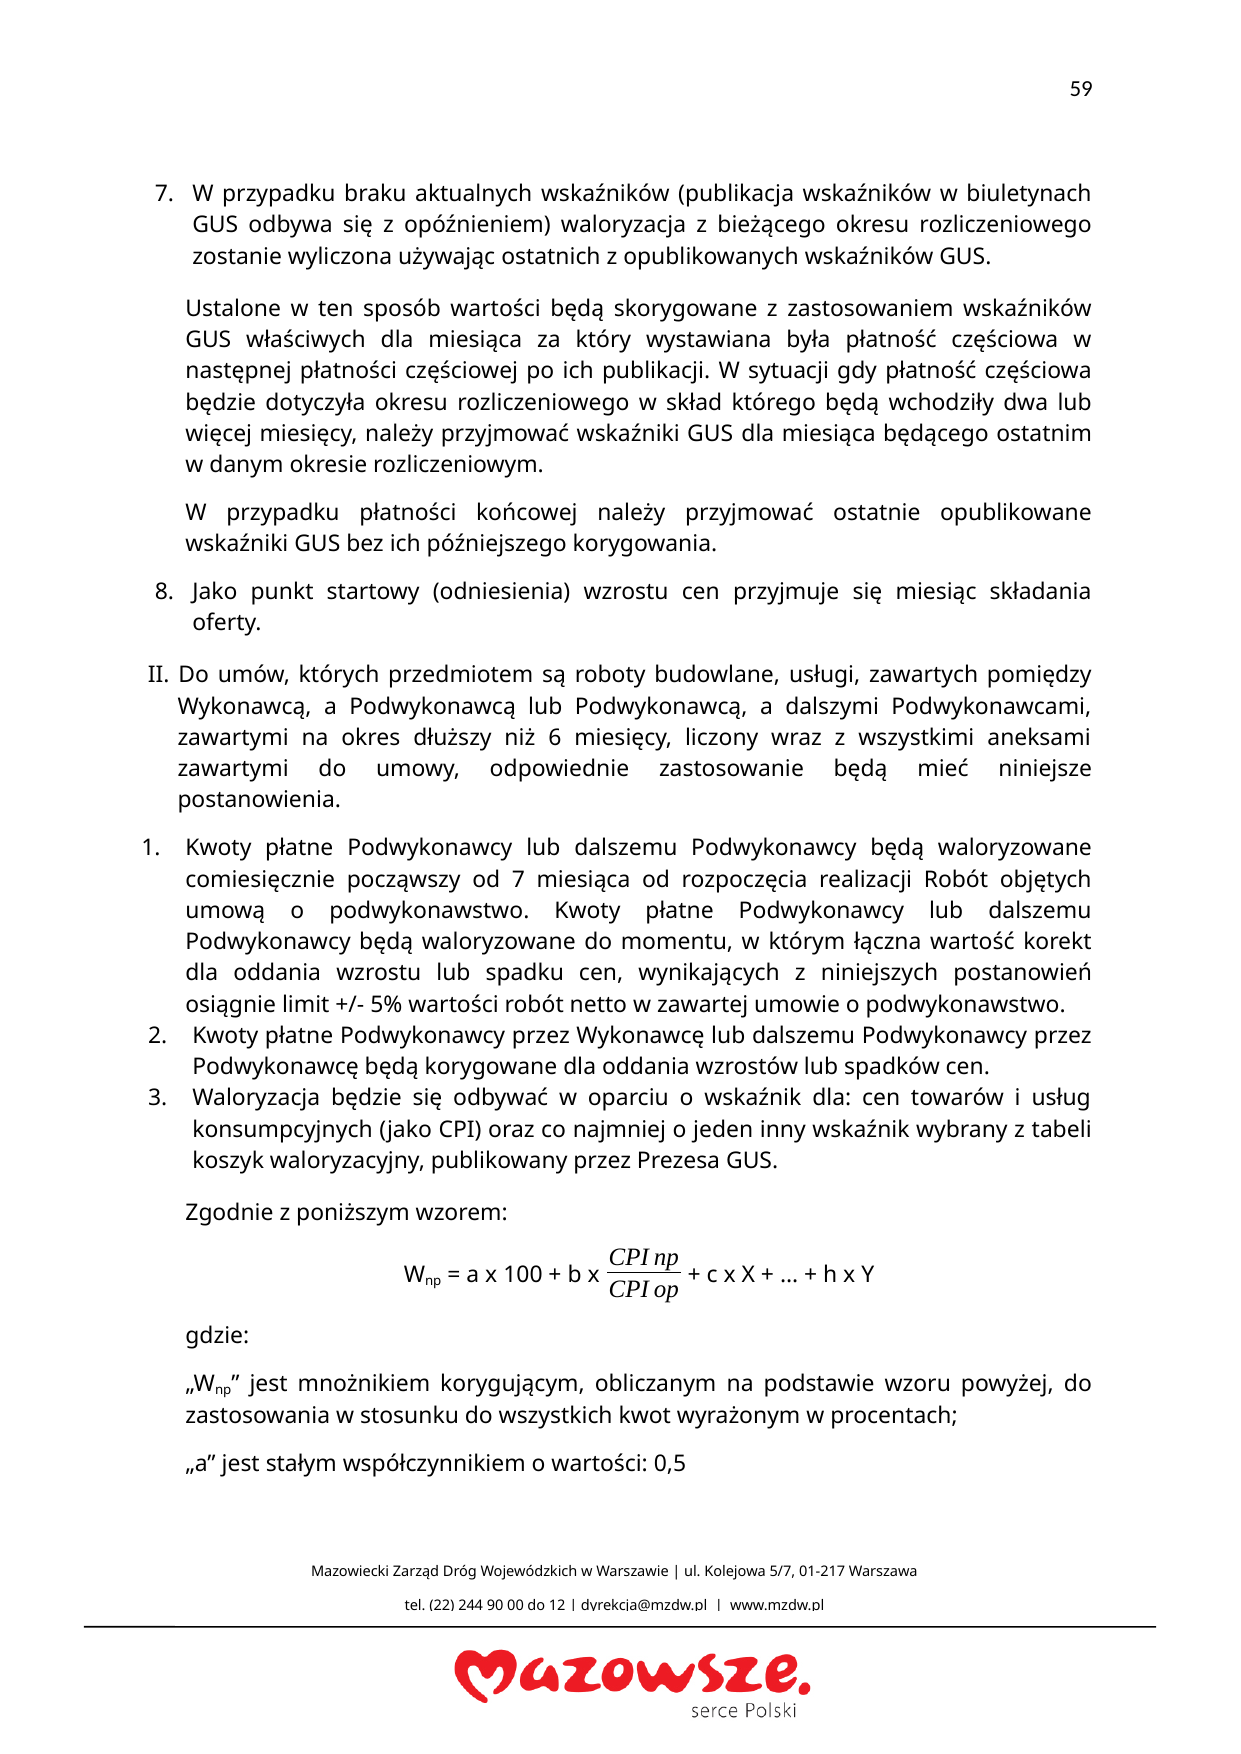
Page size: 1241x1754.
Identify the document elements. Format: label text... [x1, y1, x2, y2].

list Jako punkt startowy (odniesienia) wzrostu cen przyjmuje się miesiąc składania oferty. [154, 575, 1092, 638]
list W przypadku braku aktualnych wskaźników (publikacja wskaźników w biuletynach GUS odbywa się z opóźnieniem) waloryzacja z bieżącego okresu rozliczeniowego zostanie wyliczona używając ostatnich z opublikowanych wskaźników GUS. [154, 177, 1092, 271]
text Zgodnie z poniższym wzorem: [185, 1196, 1092, 1227]
list Kwoty płatne Podwykonawcy lub dalszemu Podwykonawcy będą waloryzowane comiesięcznie począwszy od 7 miesiąca od rozpoczęcia realizacji Robót objętych umową o podwykonawstwo. Kwoty płatne Podwykonawcy lub dalszemu Podwykonawcy będą waloryzowane do momentu, w którym łączna wartość korekt dla oddania wzrostu lub spadku cen, wynikających z niniejszych postanowień osiągnie limit +/- 5% wartości robót netto w zawartej umowie o podwykonawstwo. [141, 831, 1092, 1019]
text W przypadku płatności końcowej należy przyjmować ostatnie opublikowane wskaźniki GUS bez ich późniejszego korygowania. [185, 496, 1092, 558]
text „Wnp” jest mnożnikiem korygującym, obliczanym na podstawie wzoru powyżej, do zastosowania w stosunku do wszystkich kwot wyrażonym w procentach; [185, 1367, 1092, 1430]
text Wnp = a x 100 + b x + c x X + … + h x Y [185, 1244, 1092, 1303]
text gdzie: [185, 1319, 1092, 1351]
text II. Do umów, których przedmiotem są roboty budowlane, usługi, zawartych pomiędzy Wykonawcą, a Podwykonawcą lub Podwykonawcą, a dalszymi Podwykonawcami, zawartymi na okres dłuższy niż 6 miesięcy, liczony wraz z wszystkimi aneksami zawartymi do umowy, odpowiednie zastosowanie będą mieć niniejsze postanowienia. [148, 658, 1092, 815]
list Waloryzacja będzie się odbywać w oparciu o wskaźnik dla: cen towarów i usług konsumpcyjnych (jako CPI) oraz co najmniej o jeden inny wskaźnik wybrany z tabeli koszyk waloryzacyjny, publikowany przez Prezesa GUS. [148, 1081, 1092, 1175]
picture [0, 1608, 1241, 1754]
text „a” jest stałym współczynnikiem o wartości: 0,5 [185, 1447, 1092, 1478]
text Ustalone w ten sposób wartości będą skorygowane z zastosowaniem wskaźników GUS właściwych dla miesiąca za który wystawiana była płatność częściowa w następnej płatności częściowej po ich publikacji. W sytuacji gdy płatność częściowa będzie dotyczyła okresu rozliczeniowego w skład którego będą wchodziły dwa lub więcej miesięcy, należy przyjmować wskaźniki GUS dla miesiąca będącego ostatnim w danym okresie rozliczeniowym. [185, 292, 1092, 479]
list Kwoty płatne Podwykonawcy przez Wykonawcę lub dalszemu Podwykonawcy przez Podwykonawcę będą korygowane dla oddania wzrostów lub spadków cen. [148, 1019, 1092, 1081]
